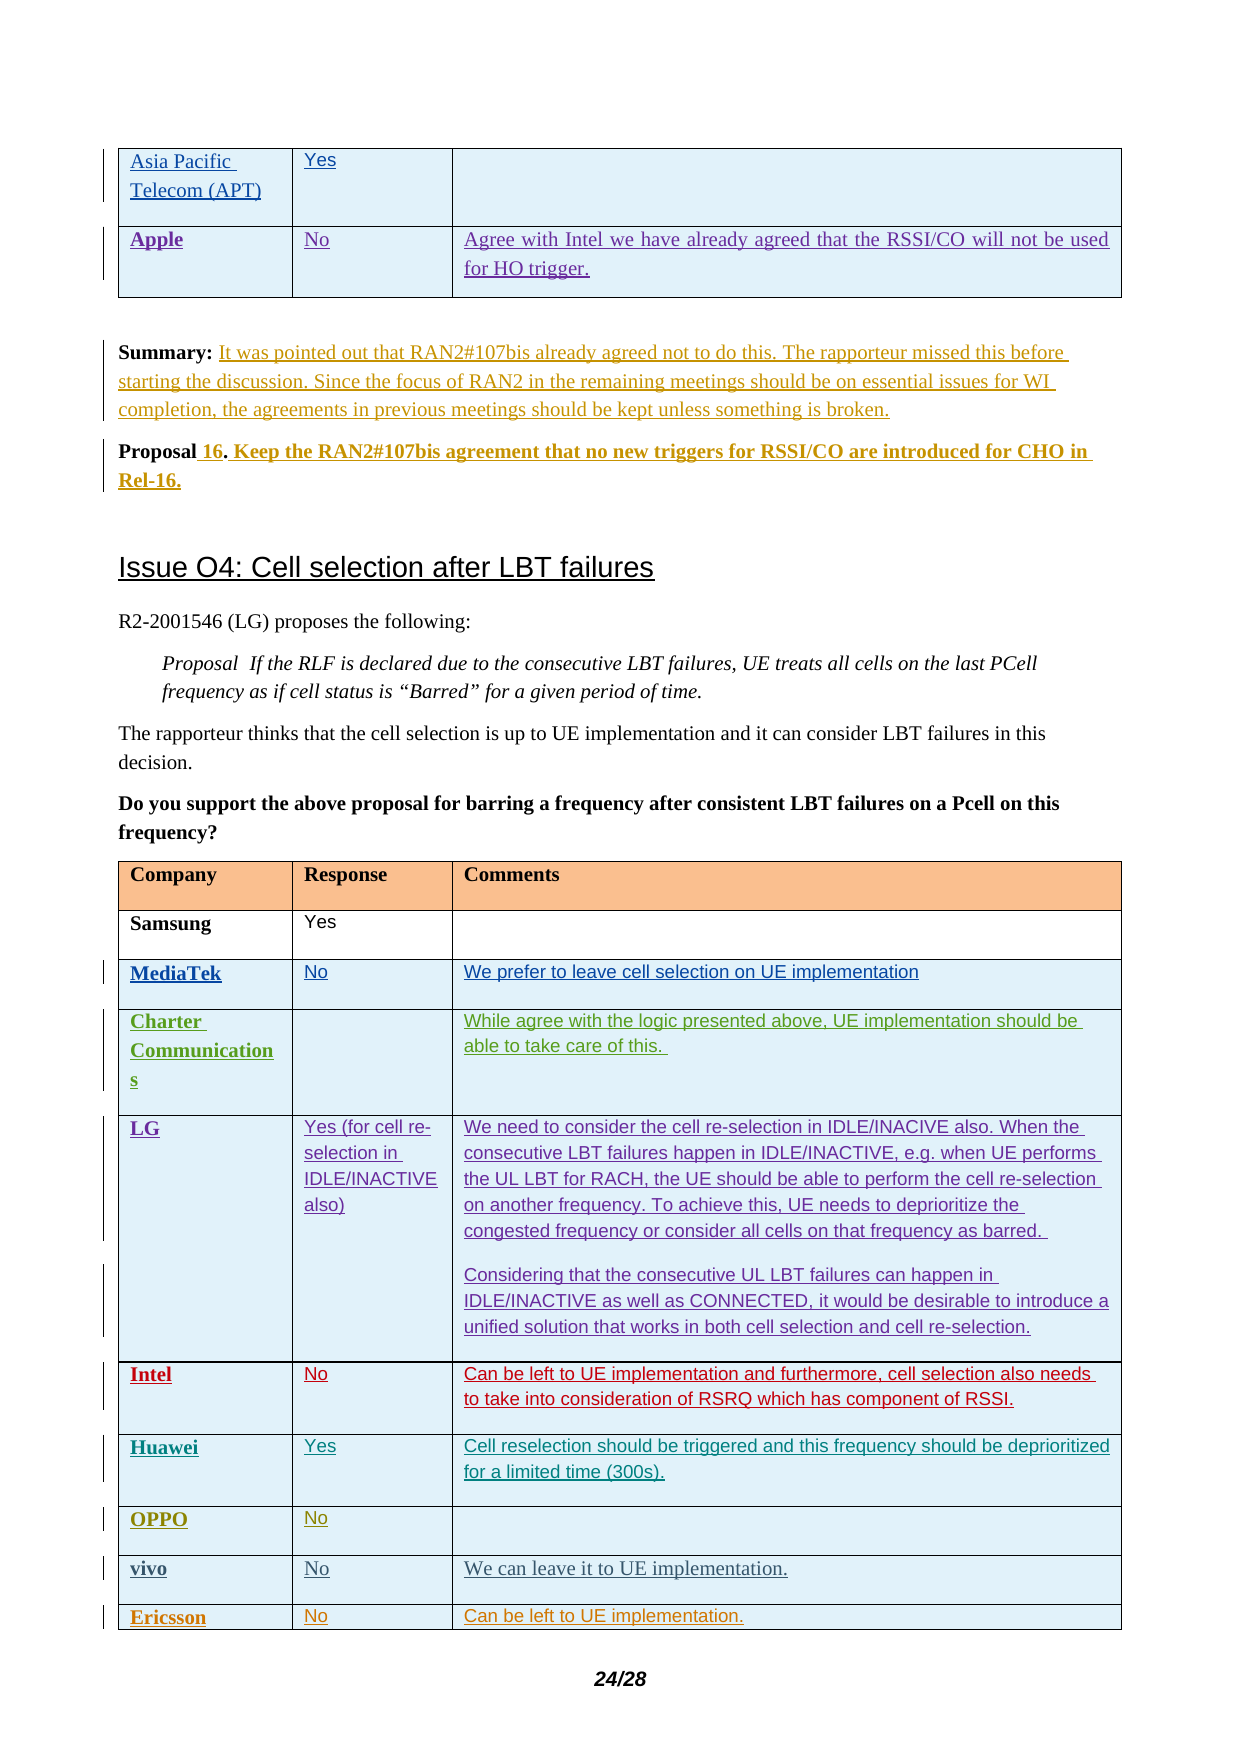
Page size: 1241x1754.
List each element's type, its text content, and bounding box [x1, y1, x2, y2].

table_cell [453, 911, 1121, 959]
table_header Company [119, 862, 292, 910]
subtitle Issue O4: Cell selection after LBT failures [118, 550, 1122, 584]
table_header Response [293, 862, 452, 910]
text The rapporteur thinks that the cell selection is up to UE implementation and it can consider LBT failures in this decision. [118, 721, 1122, 774]
text Proposal. [118, 439, 1122, 492]
text Proposal If the RLF is declared due to the consecutive LBT failures, UE treats all cells on the last PCell frequency as if cell status is “Barred” for a given period of time. [162, 651, 1122, 703]
text R2-2001546 (LG) proposes the following: [118, 609, 1122, 633]
text Do you support the above proposal for barring a frequency after consistent LBT failures on a Pcell on this frequency? [118, 791, 1122, 844]
table_header Comments [453, 862, 1121, 910]
table_cell Samsung [119, 911, 292, 959]
text Summary: [118, 340, 1122, 421]
table_cell Yes [293, 911, 452, 959]
